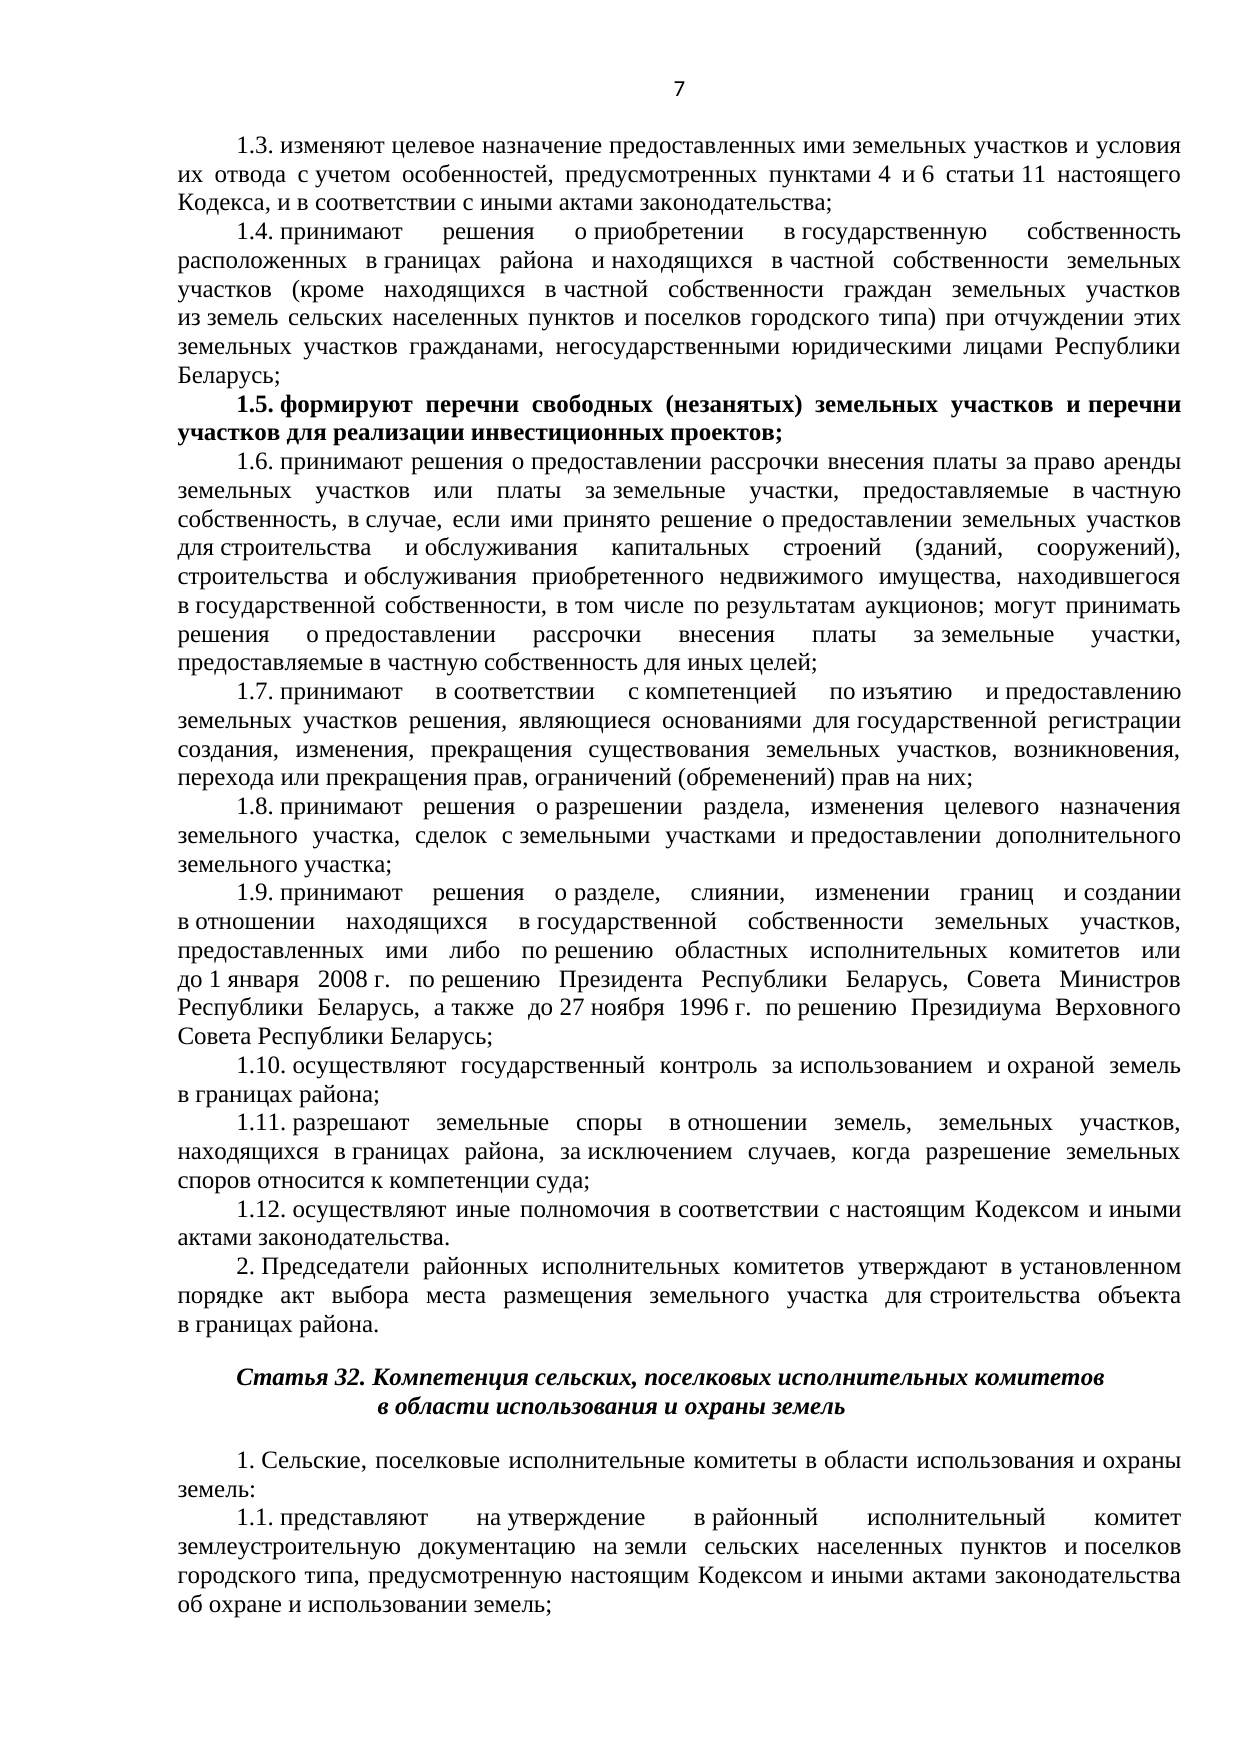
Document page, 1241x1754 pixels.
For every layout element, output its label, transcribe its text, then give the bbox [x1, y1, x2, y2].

text 1. Сельские, поселковые исполнительные комитеты в области использования и охраны земель: [177, 1445, 1181, 1502]
text 1.7. принимают в соответствии с компетенцией по изъятию и предоставлению земельных участков решения, являющиеся основаниями для государственной регистрации создания, изменения, прекращения существования земельных участков, возникновения, перехода или прекращения прав, ограничений (обременений) прав на них; [177, 676, 1181, 791]
text 1.1. представляют на утверждение в районный исполнительный комитет землеустроительную документацию на земли сельских населенных пунктов и поселков городского типа, предусмотренную настоящим Кодексом и иными актами законодательства об охране и использовании земель; [177, 1502, 1181, 1617]
text 1.6. принимают решения о предоставлении рассрочки внесения платы за право аренды земельных участков или платы за земельные участки, предоставляемые в частную собственность, в случае, если ими принято решение о предоставлении земельных участков для строительства и обслуживания капитальных строений (зданий, сооружений), строительства и обслуживания приобретенного недвижимого имущества, находившегося в государственной собственности, в том числе по результатам аукционов; могут принимать решения о предоставлении рассрочки внесения платы за земельные участки, предоставляемые в частную собственность для иных целей; [177, 446, 1181, 676]
text 1.11. разрешают земельные споры в отношении земель, земельных участков, находящихся в границах района, за исключением случаев, когда разрешение земельных споров относится к компетенции суда; [177, 1107, 1181, 1194]
text 1.3. изменяют целевое назначение предоставленных ими земельных участков и условия их отвода с учетом особенностей, предусмотренных пунктами 4 и 6 статьи 11 настоящего Кодекса, и в соответствии с иными актами законодательства; [177, 130, 1181, 216]
text 1.8. принимают решения о разрешении раздела, изменения целевого назначения земельного участка, сделок с земельными участками и предоставлении дополнительного земельного участка; [177, 791, 1181, 877]
text Статья 32. Компетенция сельских, поселковых исполнительных комитетов в области использования и охраны земель [236, 1362, 1181, 1420]
text 2. Председатели районных исполнительных комитетов утверждают в установленном порядке акт выбора места размещения земельного участка для строительства объекта в границах района. [177, 1251, 1181, 1337]
text 1.12. осуществляют иные полномочия в соответствии с настоящим Кодексом и иными актами законодательства. [177, 1194, 1181, 1251]
text 1.9. принимают решения о разделе, слиянии, изменении границ и создании в отношении находящихся в государственной собственности земельных участков, предоставленных ими либо по решению областных исполнительных комитетов или до 1 января 2008 г. по решению Президента Республики Беларусь, Совета Министров Республики Беларусь, а также до 27 ноября 1996 г. по решению Президиума Верховного Совета Республики Беларусь; [177, 877, 1181, 1050]
text 1.10. осуществляют государственный контроль за использованием и охраной земель в границах района; [177, 1050, 1181, 1107]
text 1.5. формируют перечни свободных (незанятых) земельных участков и перечни участков для реализации инвестиционных проектов; [177, 389, 1181, 446]
text 1.4. принимают решения о приобретении в государственную собственность расположенных в границах района и находящихся в частной собственности земельных участков (кроме находящихся в частной собственности граждан земельных участков из земель сельских населенных пунктов и поселков городского типа) при отчуждении этих земельных участков гражданами, негосударственными юридическими лицами Республики Беларусь; [177, 216, 1181, 389]
